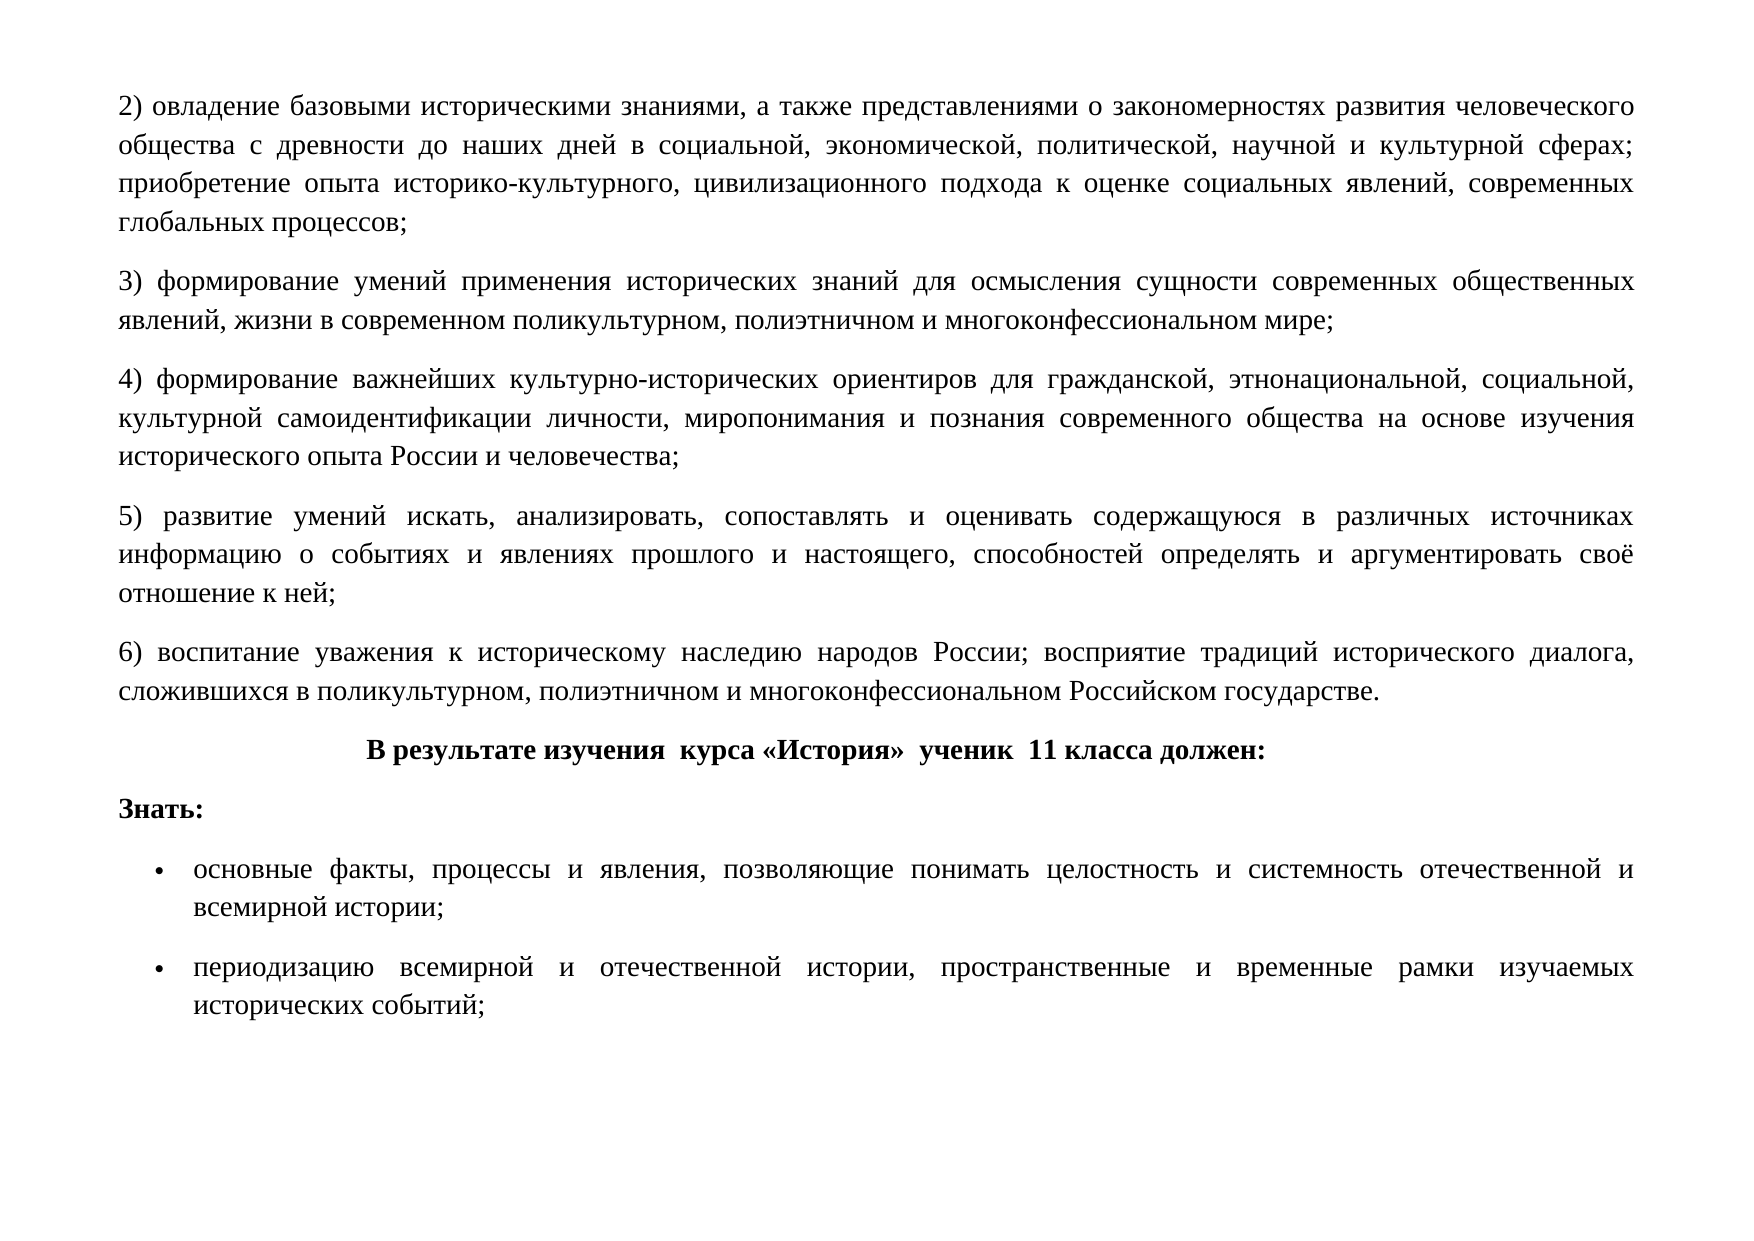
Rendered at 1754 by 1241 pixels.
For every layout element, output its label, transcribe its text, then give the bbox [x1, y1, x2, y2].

text В результате изучения курса «История» ученик 11 класса должен: [118, 732, 1636, 766]
text 5) развитие умений искать, анализировать, сопоставлять и оценивать содержащуюся в различных источниках информацию о событиях и явлениях прошлого и настоящего, способностей определять и аргументировать своё отношение к ней; [118, 498, 1636, 608]
text 2) овладение базовыми историческими знаниями, а также представлениями о закономерностях развития человеческого общества с древности до наших дней в социальной, экономической, политической, научной и культурной сферах; приобретение опыта историко-культурного, цивилизационного подхода к оценке социальных явлений, современных глобальных процессов; [118, 88, 1636, 238]
list периодизацию всемирной и отечественной истории, пространственные и временные рамки изучаемых исторических событий; [156, 949, 1636, 1021]
list основные факты, процессы и явления, позволяющие понимать целостность и системность отечественной и всемирной истории; [156, 851, 1636, 923]
text Знать: [118, 792, 1636, 825]
text 6) воспитание уважения к историческому наследию народов России; восприятие традиций исторического диалога, сложившихся в поликультурном, полиэтничном и многоконфессиональном Российском государстве. [118, 634, 1636, 706]
text 4) формирование важнейших культурно-исторических ориентиров для гражданской, этнонациональной, социальной, культурной самоидентификации личности, миропонимания и познания современного общества на основе изучения исторического опыта России и человечества; [118, 361, 1636, 472]
text 3) формирование умений применения исторических знаний для осмысления сущности современных общественных явлений, жизни в современном поликультурном, полиэтничном и многоконфессиональном мире; [118, 263, 1636, 336]
